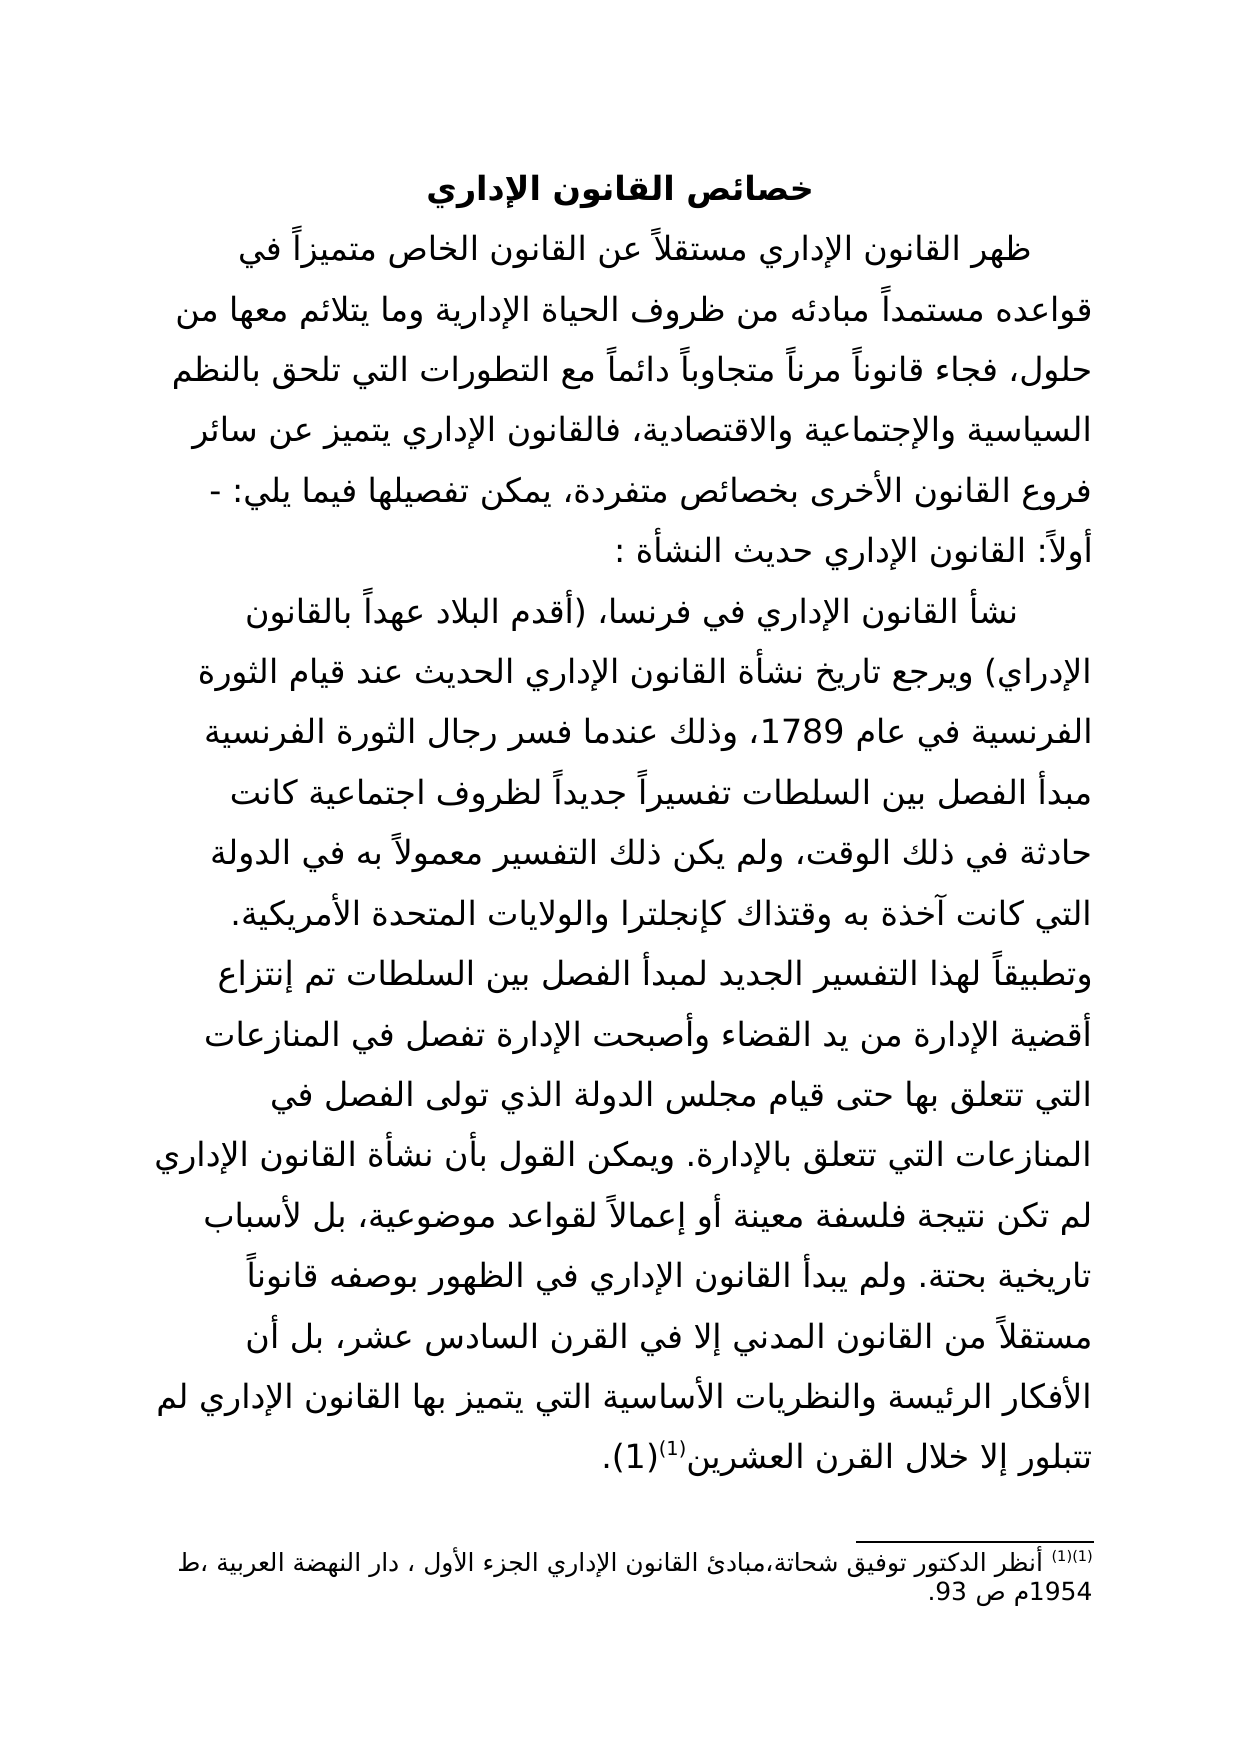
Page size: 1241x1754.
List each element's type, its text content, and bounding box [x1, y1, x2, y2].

text ظهر القانون الإداري مستقلاً عن القانون الخاص متميزاً في قواعده مستمداً مبادئه من ظروف الحياة الإدارية وما يتلائم معها من حلول، فجاء قانوناً مرناً متجاوباً دائماً مع التطورات التي تلحق بالنظم السياسية والإجتماعية والاقتصادية، فالقانون الإداري يتميز عن سائر فروع القانون الأخرى بخصائص متفردة، يمكن تفصيلها فيما يلي: - [148, 208, 1093, 510]
text خصائص القانون الإداري [148, 148, 1093, 208]
subtitle أولاً: القانون الإداري حديث النشأة : [148, 510, 1093, 571]
text نشأ القانون الإداري في فرنسا، (أقدم البلاد عهداً بالقانون الإدراي) ويرجع تاريخ نشأة القانون الإداري الحديث عند قيام الثورة الفرنسية في عام 1789، وذلك عندما فسر رجال الثورة الفرنسية مبدأ الفصل بين السلطات تفسيراً جديداً لظروف اجتماعية كانت حادثة في ذلك الوقت، ولم يكن ذلك التفسير معمولاً به في الدولة التي كانت آخذة به وقتذاك كإنجلترا والولايات المتحدة الأمريكية. وتطبيقاً لهذا التفسير الجديد لمبدأ الفصل بين السلطات تم إنتزاع أقضية الإدارة من يد القضاء وأصبحت الإدارة تفصل في المنازعات التي تتعلق بها حتى قيام مجلس الدولة الذي تولى الفصل في المنازعات التي تتعلق بالإدارة. ويمكن القول بأن نشأة القانون الإداري لم تكن نتيجة فلسفة معينة أو إعمالاً لقواعد موضوعية، بل لأسباب تاريخية بحتة. ولم يبدأ القانون الإداري في الظهور بوصفه قانوناً مستقلاً من القانون المدني إلا في القرن السادس عشر، بل أن الأفكار الرئيسة والنظريات الأساسية التي يتميز بها القانون الإداري لم تتبلور إلا خلال القرن العشرين(1). [148, 571, 1093, 1477]
